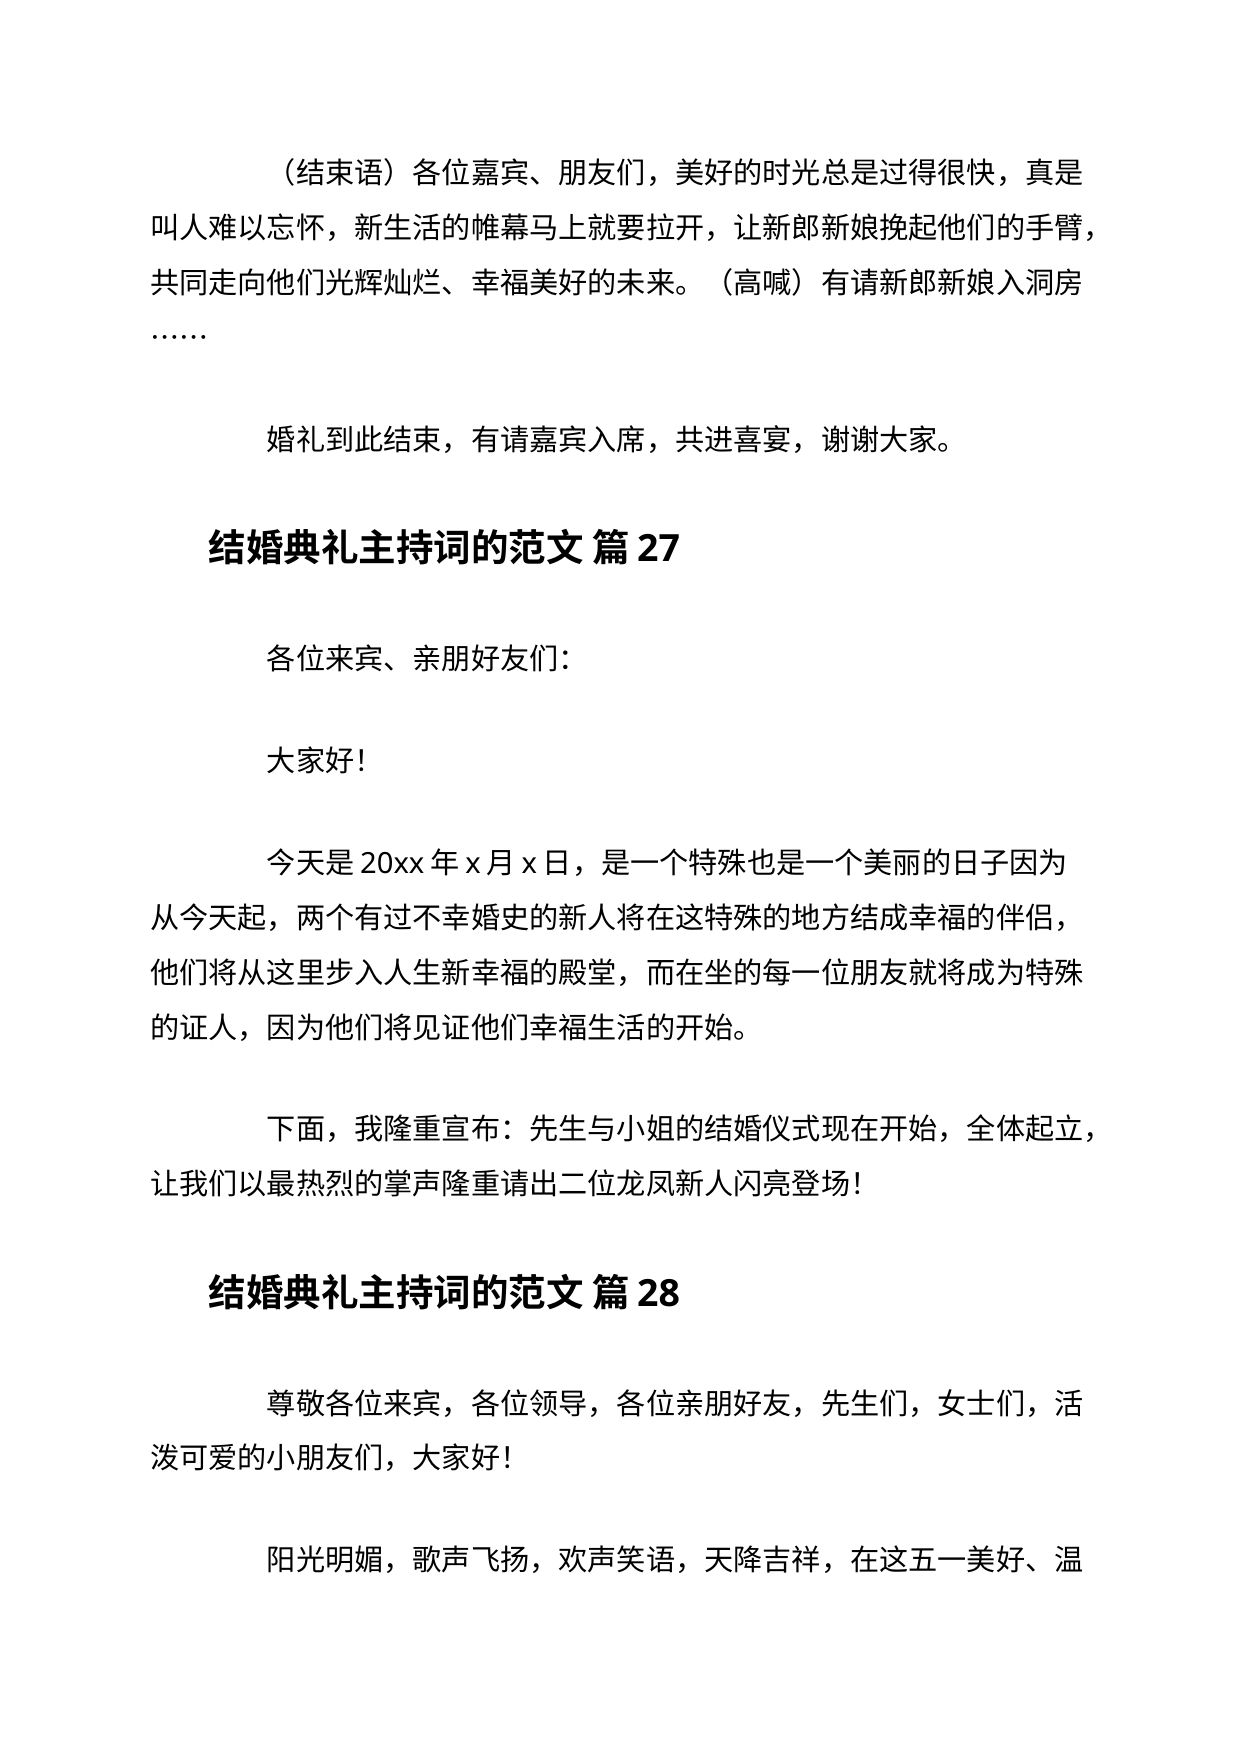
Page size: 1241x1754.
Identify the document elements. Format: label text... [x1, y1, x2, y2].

text 婚礼到此结束，有请嘉宾入席，共进喜宴，谢谢大家。 [150, 416, 1090, 459]
text 下面，我隆重宣布：先生与小姐的结婚仪式现在开始，全体起立，让我们以最热烈的掌声隆重请出二位龙凤新人闪亮登场！ [150, 1106, 1090, 1203]
text 尊敬各位来宾，各位领导，各位亲朋好友，先生们，女士们，活泼可爱的小朋友们，大家好！ [150, 1380, 1090, 1477]
text （结束语）各位嘉宾、朋友们，美好的时光总是过得很快，真是叫人难以忘怀，新生活的帷幕马上就要拉开，让新郎新娘挽起他们的手臂，共同走向他们光辉灿烂、幸福美好的未来。（高喊）有请新郎新娘入洞房…… [150, 150, 1090, 357]
text 结婚典礼主持词的范文 篇28 [150, 1263, 1090, 1317]
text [150, 1537, 1090, 1579]
text 大家好！ [150, 738, 1090, 780]
text 各位来宾、亲朋好友们： [150, 636, 1090, 678]
text 结婚典礼主持词的范文 篇27 [150, 518, 1090, 573]
text 今天是20xx年x月x日，是一个特殊也是一个美丽的日子因为从今天起，两个有过不幸婚史的新人将在这特殊的地方结成幸福的伴侣，他们将从这里步入人生新幸福的殿堂，而在坐的每一位朋友就将成为特殊的证人，因为他们将见证他们幸福生活的开始。 [150, 839, 1090, 1046]
